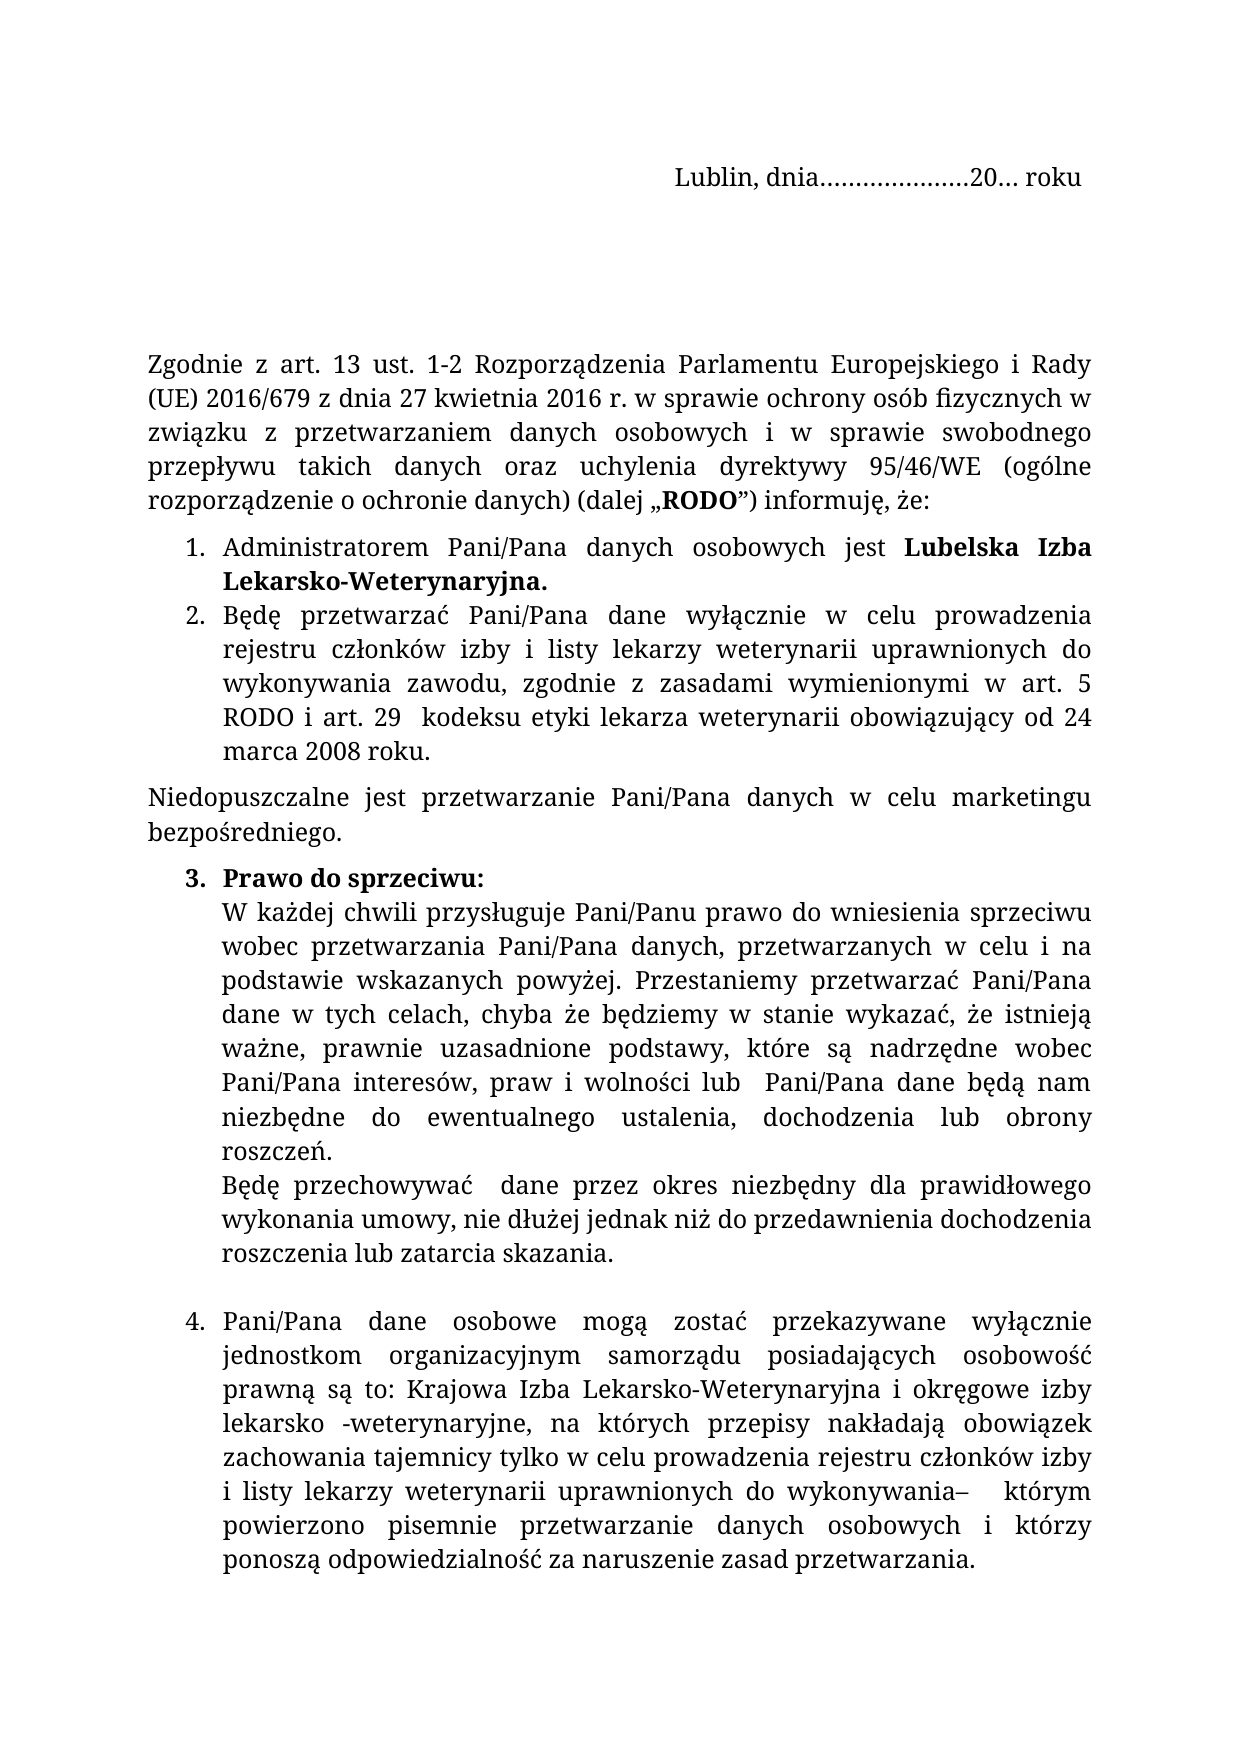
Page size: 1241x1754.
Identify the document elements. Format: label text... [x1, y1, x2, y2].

text Lublin, dnia…………………20… roku [590, 160, 1093, 194]
list Pani/Pana dane osobowe mogą zostać przekazywane wyłącznie jednostkom organizacyjnym samorządu posiadających osobowość prawną są to: Krajowa Izba Lekarsko-Weterynaryjna i okręgowe izby lekarsko -weterynaryjne, na których przepisy nakładają obowiązek zachowania tajemnicy tylko w celu prowadzenia rejestru członków izby i listy lekarzy weterynarii uprawnionych do wykonywania– którym powierzono pisemnie przetwarzanie danych osobowych i którzy ponoszą odpowiedzialność za naruszenie zasad przetwarzania. [185, 1303, 1093, 1576]
list Administratorem Pani/Pana danych osobowych jest Lubelska Izba Lekarsko-Weterynaryjna. [185, 529, 1093, 597]
list Prawo do sprzeciwu: [185, 861, 1093, 895]
list W każdej chwili przysługuje Pani/Panu prawo do wniesienia sprzeciwu wobec przetwarzania Pani/Pana danych, przetwarzanych w celu i na podstawie wskazanych powyżej. Przestaniemy przetwarzać Pani/Pana dane w tych celach, chyba że będziemy w stanie wykazać, że istnieją ważne, prawnie uzasadnione podstawy, które są nadrzędne wobec Pani/Pana interesów, praw i wolności lub Pani/Pana dane będą nam niezbędne do ewentualnego ustalenia, dochodzenia lub obrony roszczeń. [221, 895, 1093, 1167]
list Będę przetwarzać Pani/Pana dane wyłącznie w celu prowadzenia rejestru członków izby i listy lekarzy weterynarii uprawnionych do wykonywania zawodu, zgodnie z zasadami wymienionymi w art. 5 RODO i art. 29 kodeksu etyki lekarza weterynarii obowiązujący od 24 marca 2008 roku. [185, 597, 1093, 768]
text Niedopuszczalne jest przetwarzanie Pani/Pana danych w celu marketingu bezpośredniego. [148, 780, 1093, 848]
list Będę przechowywać dane przez okres niezbędny dla prawidłowego wykonania umowy, nie dłużej jednak niż do przedawnienia dochodzenia roszczenia lub zatarcia skazania. [221, 1167, 1093, 1269]
text Zgodnie z art. 13 ust. 1-2 Rozporządzenia Parlamentu Europejskiego i Rady (UE) 2016/679 z dnia 27 kwietnia 2016 r. w sprawie ochrony osób fizycznych w związku z przetwarzaniem danych osobowych i w sprawie swobodnego przepływu takich danych oraz uchylenia dyrektywy 95/46/WE (ogólne rozporządzenie o ochronie danych) (dalej „RODO”) informuję, że: [148, 346, 1093, 517]
